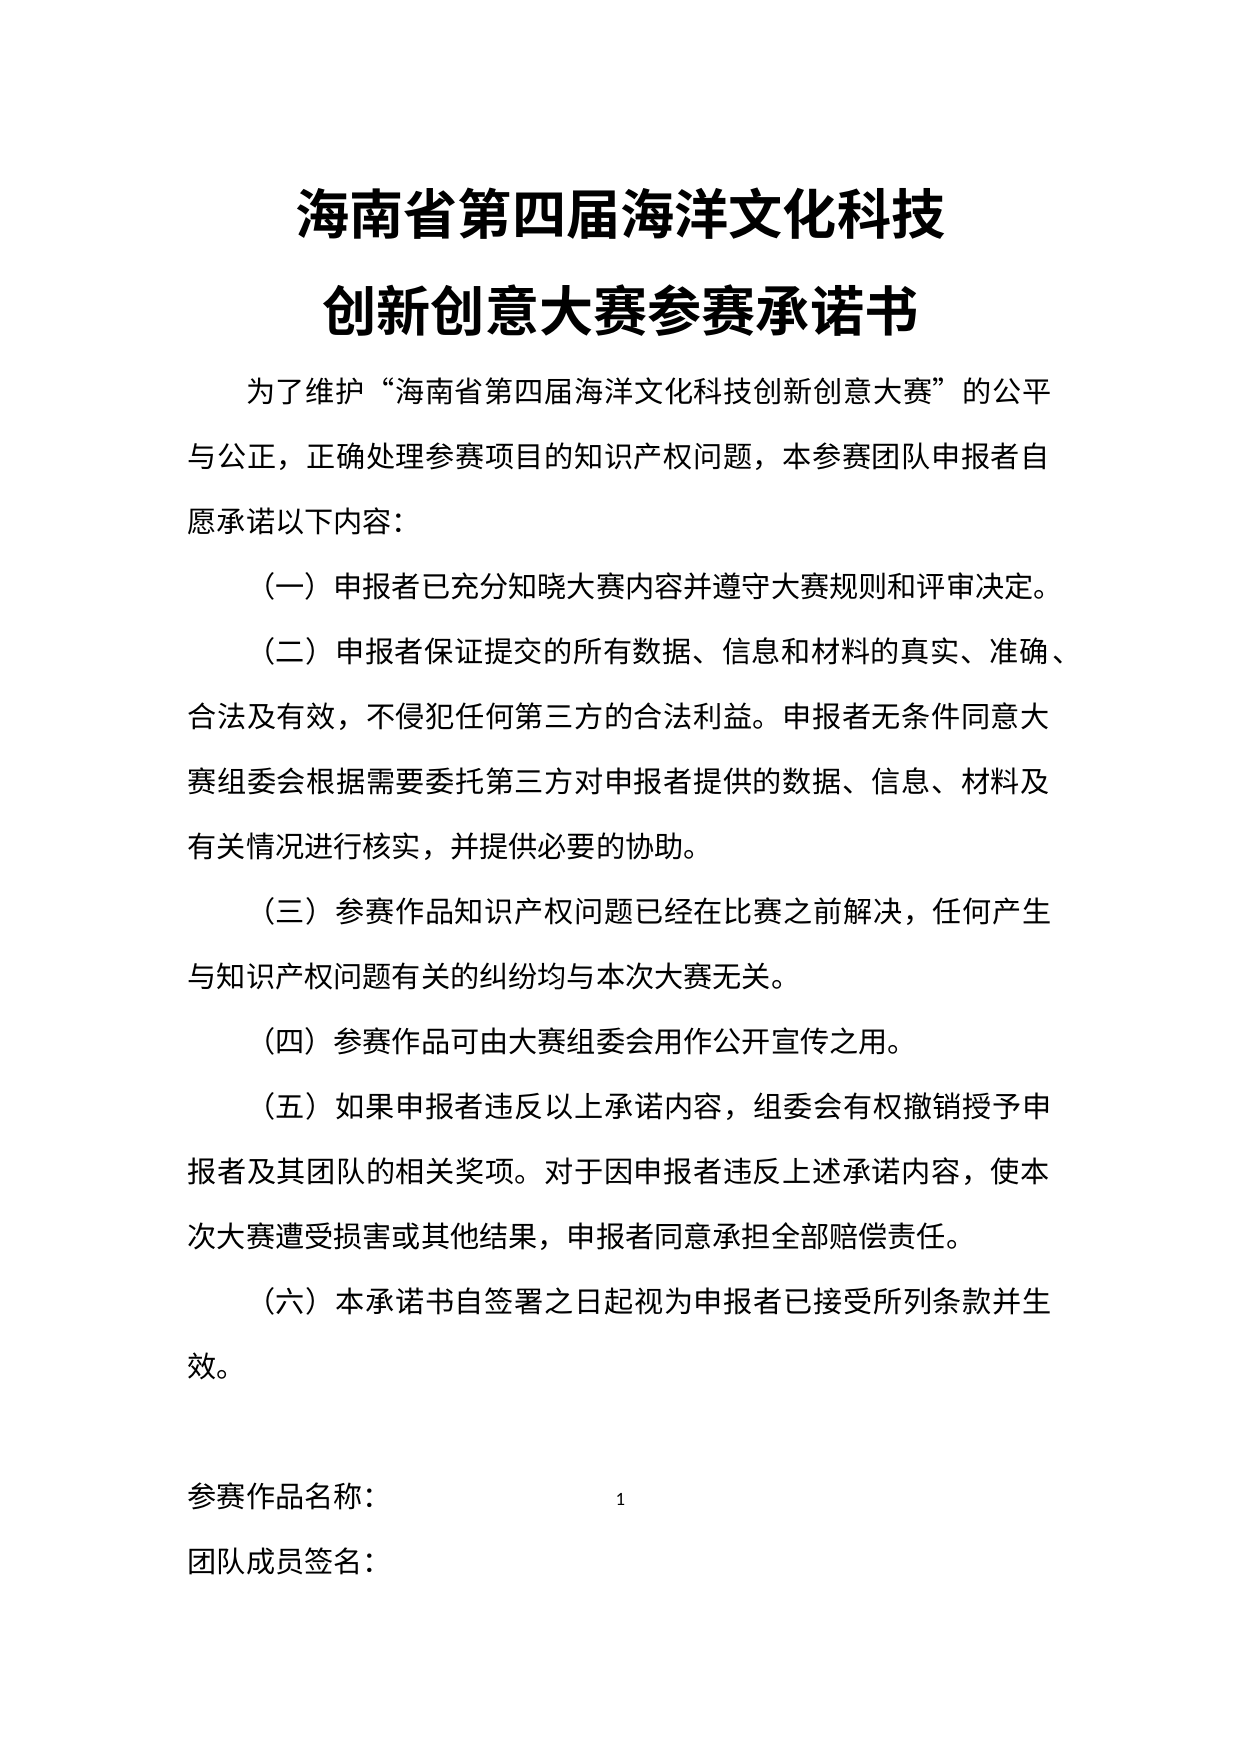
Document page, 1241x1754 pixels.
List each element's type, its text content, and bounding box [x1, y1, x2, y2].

text （六）本承诺书自签署之日起视为申报者已接受所列条款并生效。 [187, 1267, 1053, 1397]
text （五）如果申报者违反以上承诺内容，组委会有权撤销授予申报者及其团队的相关奖项。对于因申报者违反上述承诺内容，使本次大赛遭受损害或其他结果，申报者同意承担全部赔偿责任。 [187, 1072, 1053, 1267]
text 海南省第四届海洋文化科技 [187, 162, 1053, 259]
text 团队成员签名： [187, 1527, 1053, 1592]
text 为了维护“海南省第四届海洋文化科技创新创意大赛”的公平与公正，正确处理参赛项目的知识产权问题，本参赛团队申报者自愿承诺以下内容： [187, 357, 1053, 552]
text （二）申报者保证提交的所有数据、信息和材料的真实、准确、合法及有效，不侵犯任何第三方的合法利益。申报者无条件同意大赛组委会根据需要委托第三方对申报者提供的数据、信息、材料及有关情况进行核实，并提供必要的协助。 [187, 617, 1053, 877]
text （三）参赛作品知识产权问题已经在比赛之前解决，任何产生与知识产权问题有关的纠纷均与本次大赛无关。 [187, 877, 1053, 1007]
text 创新创意大赛参赛承诺书 [187, 259, 1053, 357]
text （四）参赛作品可由大赛组委会用作公开宣传之用。 [187, 1007, 1053, 1072]
text 参赛作品名称： [187, 1462, 1053, 1527]
text （一）申报者已充分知晓大赛内容并遵守大赛规则和评审决定。 [187, 552, 1053, 617]
